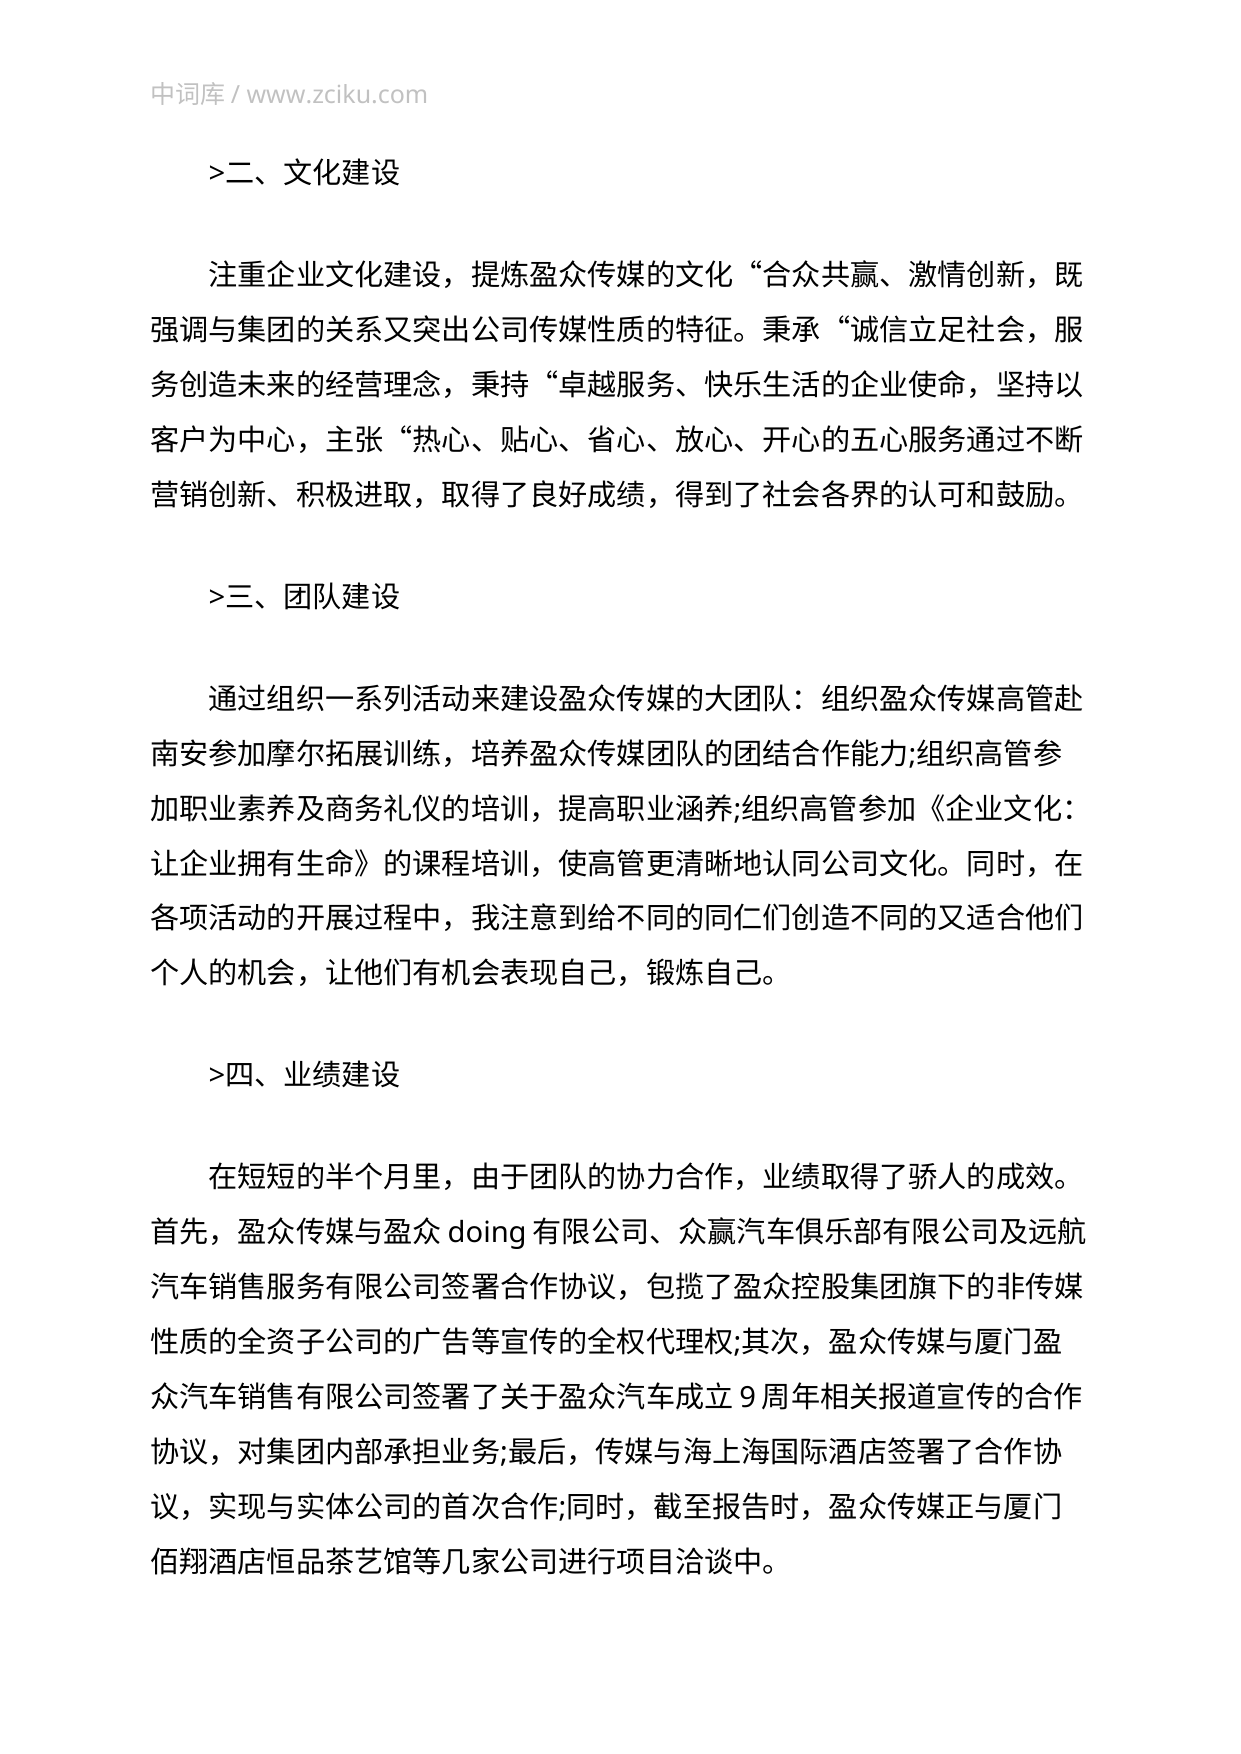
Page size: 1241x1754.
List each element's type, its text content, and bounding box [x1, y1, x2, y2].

text 通过组织一系列活动来建设盈众传媒的大团队：组织盈众传媒高管赴南安参加摩尔拓展训练，培养盈众传媒团队的团结合作能力;组织高管参加职业素养及商务礼仪的培训，提高职业涵养;组织高管参加《企业文化：让企业拥有生命》的课程培训，使高管更清晰地认同公司文化。同时，在各项活动的开展过程中，我注意到给不同的同仁们创造不同的又适合他们个人的机会，让他们有机会表现自己，锻炼自己。 [150, 675, 1090, 992]
text 在短短的半个月里，由于团队的协力合作，业绩取得了骄人的成效。首先，盈众传媒与盈众doing有限公司、众赢汽车俱乐部有限公司及远航汽车销售服务有限公司签署合作协议，包揽了盈众控股集团旗下的非传媒性质的全资子公司的广告等宣传的全权代理权;其次，盈众传媒与厦门盈众汽车销售有限公司签署了关于盈众汽车成立9周年相关报道宣传的合作协议，对集团内部承担业务;最后，传媒与海上海国际酒店签署了合作协议，实现与实体公司的首次合作;同时，截至报告时，盈众传媒正与厦门佰翔酒店恒品茶艺馆等几家公司进行项目洽谈中。 [150, 1154, 1090, 1581]
text >三、团队建设 [150, 573, 1090, 616]
text >四、业绩建设 [150, 1052, 1090, 1094]
text >二、文化建设 [150, 150, 1090, 192]
text 注重企业文化建设，提炼盈众传媒的文化“合众共赢、激情创新，既强调与集团的关系又突出公司传媒性质的特征。秉承“诚信立足社会，服务创造未来的经营理念，秉持“卓越服务、快乐生活的企业使命，坚持以客户为中心，主张“热心、贴心、省心、放心、开心的五心服务通过不断营销创新、积极进取，取得了良好成绩，得到了社会各界的认可和鼓励。 [150, 252, 1090, 514]
